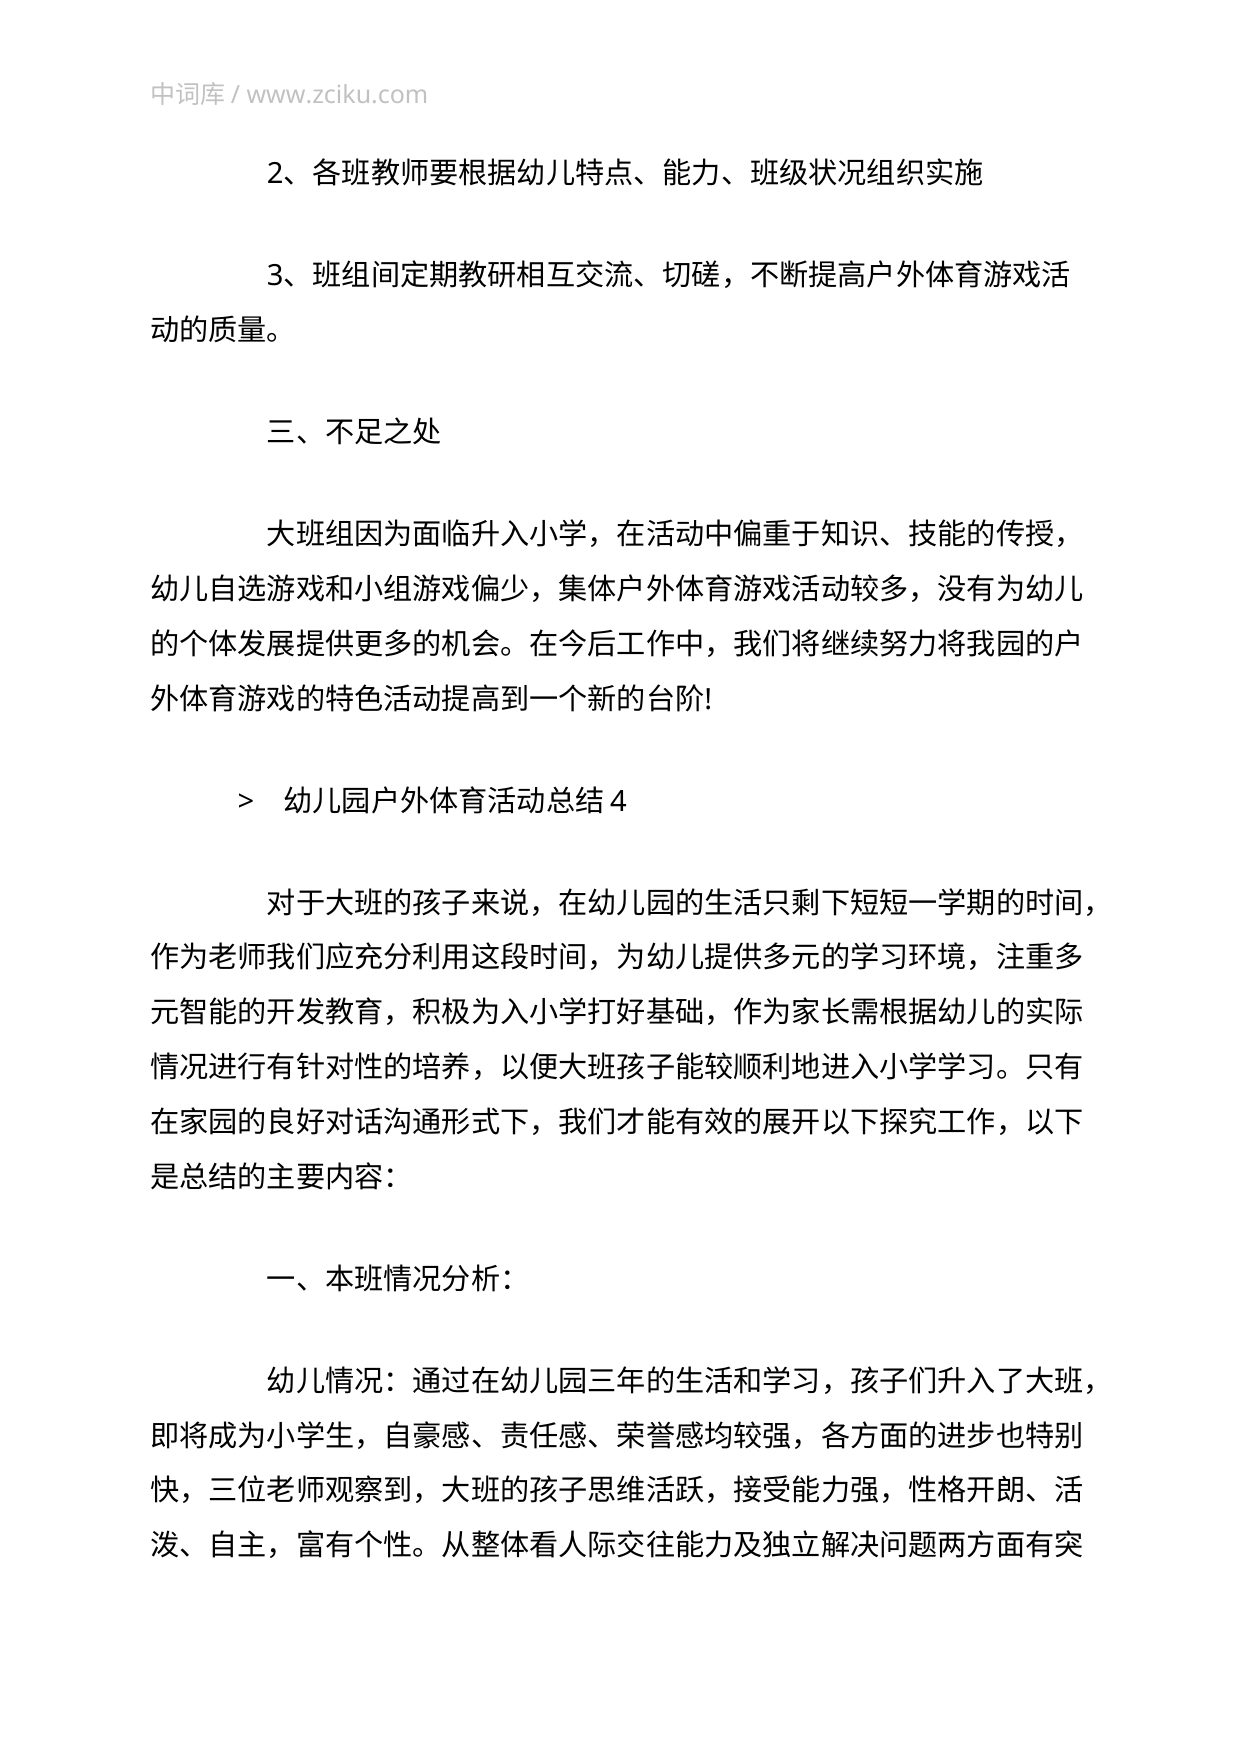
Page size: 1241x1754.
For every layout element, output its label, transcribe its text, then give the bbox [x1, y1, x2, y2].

text > 幼儿园户外体育活动总结4 [150, 777, 1090, 819]
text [150, 1357, 1090, 1564]
text 对于大班的孩子来说，在幼儿园的生活只剩下短短一学期的时间，作为老师我们应充分利用这段时间，为幼儿提供多元的学习环境，注重多元智能的开发教育，积极为入小学打好基础，作为家长需根据幼儿的实际情况进行有针对性的培养，以便大班孩子能较顺利地进入小学学习。只有在家园的良好对话沟通形式下，我们才能有效的展开以下探究工作，以下是总结的主要内容： [150, 879, 1090, 1196]
text 三、不足之处 [150, 409, 1090, 451]
text 一、本班情况分析： [150, 1255, 1090, 1298]
text 大班组因为面临升入小学，在活动中偏重于知识、技能的传授，幼儿自选游戏和小组游戏偏少，集体户外体育游戏活动较多，没有为幼儿的个体发展提供更多的机会。在今后工作中，我们将继续努力将我园的户外体育游戏的特色活动提高到一个新的台阶! [150, 511, 1090, 718]
text 3、班组间定期教研相互交流、切磋，不断提高户外体育游戏活动的质量。 [150, 252, 1090, 349]
text 2、各班教师要根据幼儿特点、能力、班级状况组织实施 [150, 150, 1090, 192]
